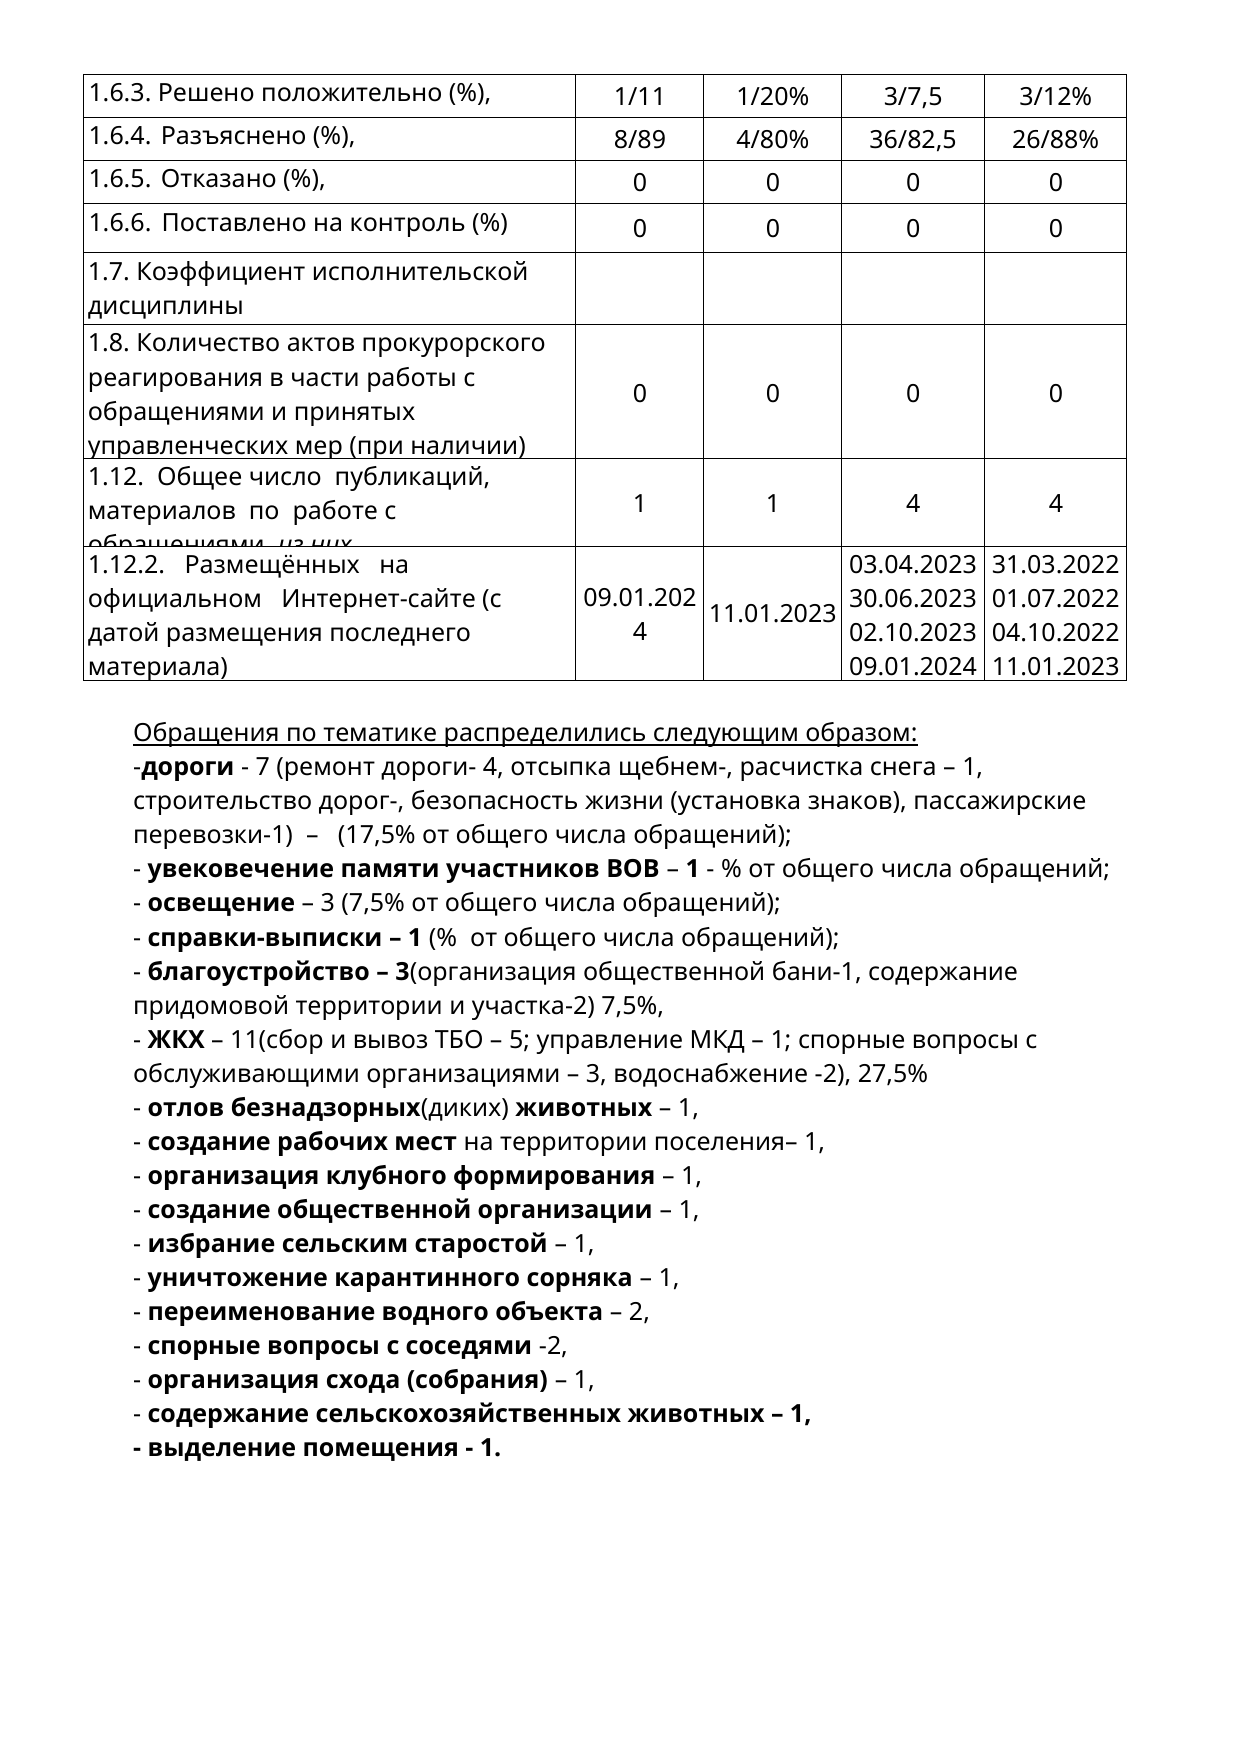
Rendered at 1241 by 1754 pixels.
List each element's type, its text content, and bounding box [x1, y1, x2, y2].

table_cell 1/20% [704, 75, 841, 117]
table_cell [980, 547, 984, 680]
text -дороги - 7 (ремонт дороги- 4, отсыпка щебнем-, расчистка снега – 1, строительство дорог-, безопасность жизни (установка знаков), пассажирские перевозки-1) – (17,5% от общего числа обращений); [133, 749, 1137, 851]
text - освещение – 3 (7,5% от общего числа обращений); [133, 885, 1137, 919]
table_cell 8/89 [576, 118, 703, 160]
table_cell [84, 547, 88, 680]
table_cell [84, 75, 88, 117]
text - отлов безнадзорных(диких) животных – 1, [133, 1089, 1137, 1123]
table_cell 0 [704, 325, 841, 458]
table_cell [704, 253, 841, 324]
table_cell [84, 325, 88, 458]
table_cell 36/82,5 [842, 118, 984, 160]
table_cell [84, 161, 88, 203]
table_cell 0 [576, 325, 703, 458]
table_cell 3/12% [985, 75, 1126, 117]
table_cell 0 [985, 325, 1126, 458]
table_cell 1 [704, 459, 841, 546]
text - создание рабочих мест на территории поселения– 1, [133, 1123, 1137, 1158]
table_cell 0 [985, 204, 1126, 252]
table_cell 0 [704, 161, 841, 203]
text - содержание сельскохозяйственных животных – 1, [133, 1396, 1137, 1430]
table_cell 3/7,5 [842, 75, 984, 117]
table_cell 0 [842, 204, 984, 252]
text - спорные вопросы с соседями -2, [133, 1328, 1137, 1362]
table_cell 4/80% [704, 118, 841, 160]
table_cell 4 [842, 459, 984, 546]
table_cell 0 [704, 204, 841, 252]
text - создание общественной организации – 1, [133, 1192, 1137, 1226]
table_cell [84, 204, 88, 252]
text - уничтожение карантинного сорняка – 1, [133, 1260, 1137, 1294]
text - благоустройство – 3(организация общественной бани-1, содержание придомовой территории и участка-2) 7,5%, [133, 953, 1137, 1021]
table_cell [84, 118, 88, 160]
text - выделение помещения - 1. [133, 1430, 1137, 1464]
text - ЖКХ – 11(сбор и вывоз ТБО – 5; управление МКД – 1; спорные вопросы с обслуживающими организациями – 3, водоснабжение -2), 27,5% [133, 1021, 1137, 1089]
table_cell 1 [576, 459, 703, 546]
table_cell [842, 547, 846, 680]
table_cell [985, 253, 1126, 324]
table_cell 11.01.2023 [704, 547, 841, 680]
table_cell [842, 253, 984, 324]
text - справки-выписки – 1 (% от общего числа обращений); [133, 919, 1137, 953]
text - переименование водного объекта – 2, [133, 1294, 1137, 1328]
text Обращения по тематике распределились следующим образом: [133, 715, 1137, 749]
text - увековечение памяти участников ВОВ – 1 - % от общего числа обращений; [133, 851, 1137, 885]
table_cell 1.7. Коэффициент исполнительской дисциплины [84, 253, 575, 324]
table_cell 0 [842, 325, 984, 458]
table_cell 1/11 [576, 75, 703, 117]
table_cell 0 [985, 161, 1126, 203]
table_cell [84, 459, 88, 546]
table_cell [576, 253, 703, 324]
table_cell 0 [576, 204, 703, 252]
table_cell 4 [985, 459, 1126, 546]
table_cell 0 [842, 161, 984, 203]
text - избрание сельским старостой – 1, [133, 1226, 1137, 1260]
text - организация клубного формирования – 1, [133, 1158, 1137, 1192]
text - организация схода (собрания) – 1, [133, 1362, 1137, 1396]
table_cell 26/88% [985, 118, 1126, 160]
table_cell 09.01.2024 [576, 547, 703, 680]
table_cell 0 [576, 161, 703, 203]
